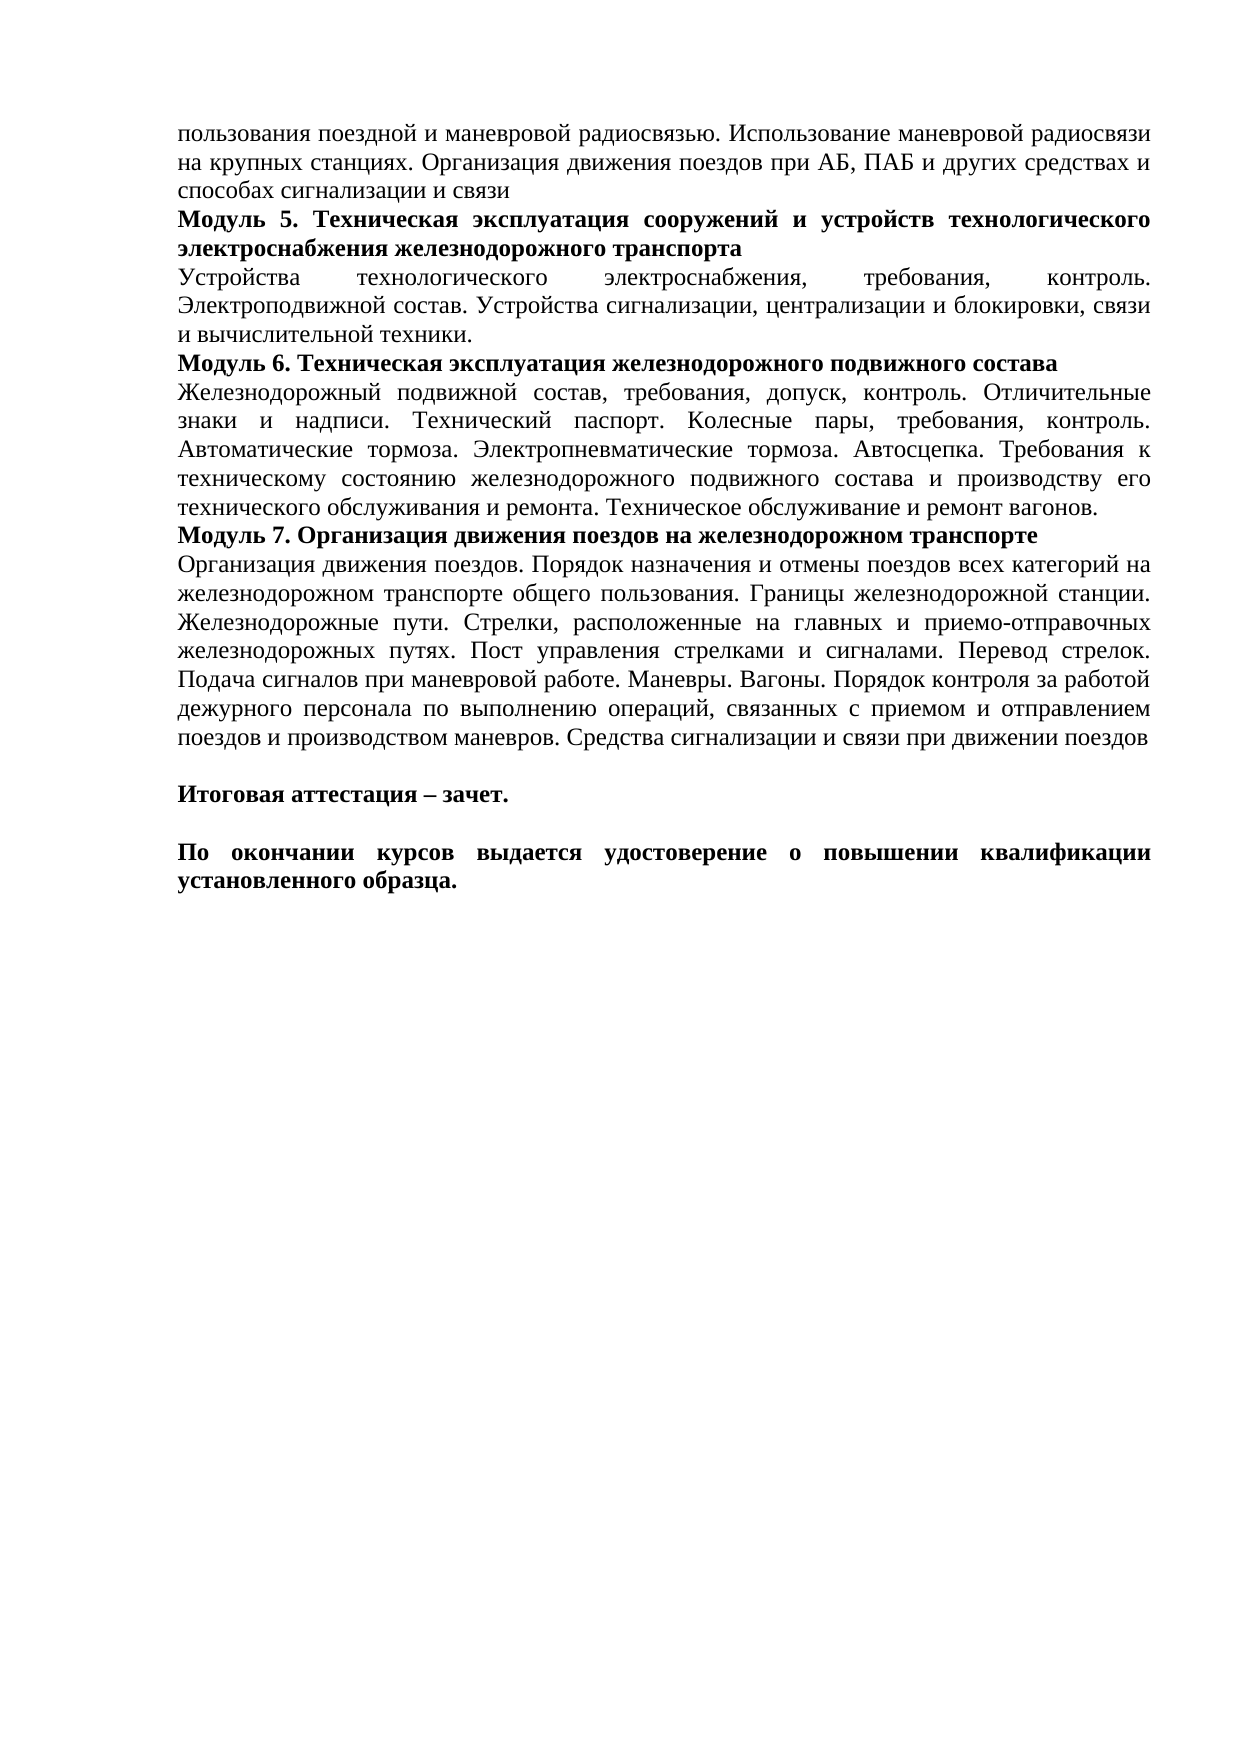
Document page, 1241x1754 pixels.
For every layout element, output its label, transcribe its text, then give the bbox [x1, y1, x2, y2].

text Модуль 6. Техническая эксплуатация железнодорожного подвижного состава [177, 348, 1152, 377]
text Железнодорожный подвижной состав, требования, допуск, контроль. Отличительные знаки и надписи. Технический паспорт. Колесные пары, требования, контроль. Автоматические тормоза. Электропневматические тормоза. Автосцепка. Требования к техническому состоянию железнодорожного подвижного состава и производству его технического обслуживания и ремонта. Техническое обслуживание и ремонт вагонов. [177, 377, 1152, 521]
text По окончании курсов выдается удостоверение о повышении квалификации установленного образца. [177, 837, 1152, 894]
text Модуль 7. Организация движения поездов на железнодорожном транспорте [177, 521, 1152, 549]
text Устройства технологического электроснабжения, требования, контроль. Электроподвижной состав. Устройства сигнализации, централизации и блокировки, связи и вычислительной техники. [177, 262, 1152, 348]
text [177, 118, 1152, 204]
text Модуль 5. Техническая эксплуатация сооружений и устройств технологического электроснабжения железнодорожного транспорта [177, 204, 1152, 262]
text Организация движения поездов. Порядок назначения и отмены поездов всех категорий на железнодорожном транспорте общего пользования. Границы железнодорожной станции. Железнодорожные пути. Стрелки, расположенные на главных и приемо-отправочных железнодорожных путях. Пост управления стрелками и сигналами. Перевод стрелок. Подача сигналов при маневровой работе. Маневры. Вагоны. Порядок контроля за работой дежурного персонала по выполнению операций, связанных с приемом и отправлением поездов и производством маневров. Средства сигнализации и связи при движении поездов [177, 549, 1152, 751]
text Итоговая аттестация – зачет. [177, 779, 1152, 808]
